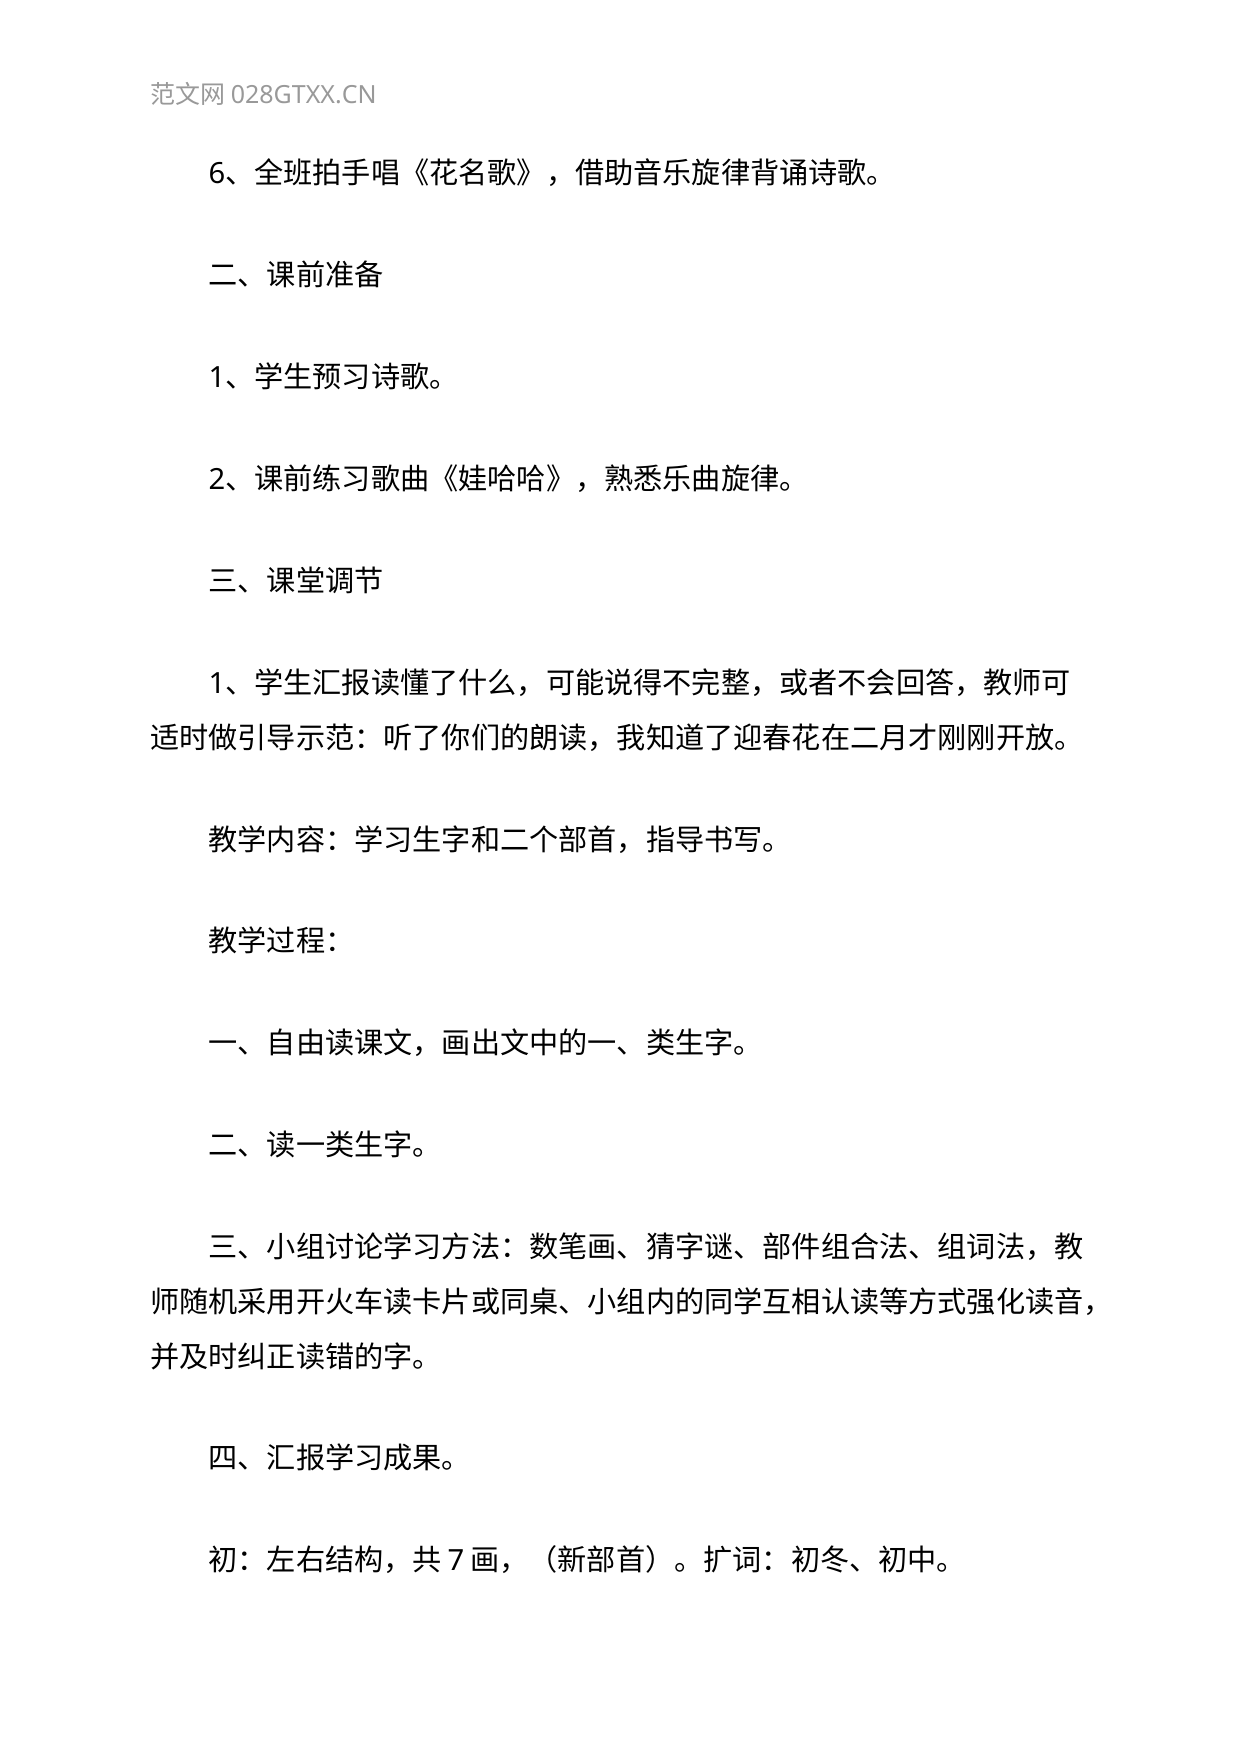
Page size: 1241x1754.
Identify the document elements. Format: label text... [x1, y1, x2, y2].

text 三、小组讨论学习方法：数笔画、猜字谜、部件组合法、组词法，教师随机采用开火车读卡片或同桌、小组内的同学互相认读等方式强化读音，并及时纠正读错的字。 [150, 1223, 1090, 1375]
text 二、读一类生字。 [150, 1122, 1090, 1164]
text 6、全班拍手唱《花名歌》，借助音乐旋律背诵诗歌。 [150, 150, 1090, 192]
text 教学过程： [150, 918, 1090, 960]
text 二、课前准备 [150, 252, 1090, 294]
text 初：左右结构，共7画，（新部首）。扩词：初冬、初中。 [150, 1537, 1090, 1579]
text 教学内容：学习生字和二个部首，指导书写。 [150, 816, 1090, 858]
text 1、学生汇报读懂了什么，可能说得不完整，或者不会回答，教师可适时做引导示范：听了你们的朗读，我知道了迎春花在二月才刚刚开放。 [150, 659, 1090, 757]
text 四、汇报学习成果。 [150, 1435, 1090, 1477]
text 1、学生预习诗歌。 [150, 354, 1090, 396]
text 一、自由读课文，画出文中的一、类生字。 [150, 1020, 1090, 1062]
text 2、课前练习歌曲《娃哈哈》，熟悉乐曲旋律。 [150, 456, 1090, 498]
text 三、课堂调节 [150, 558, 1090, 600]
